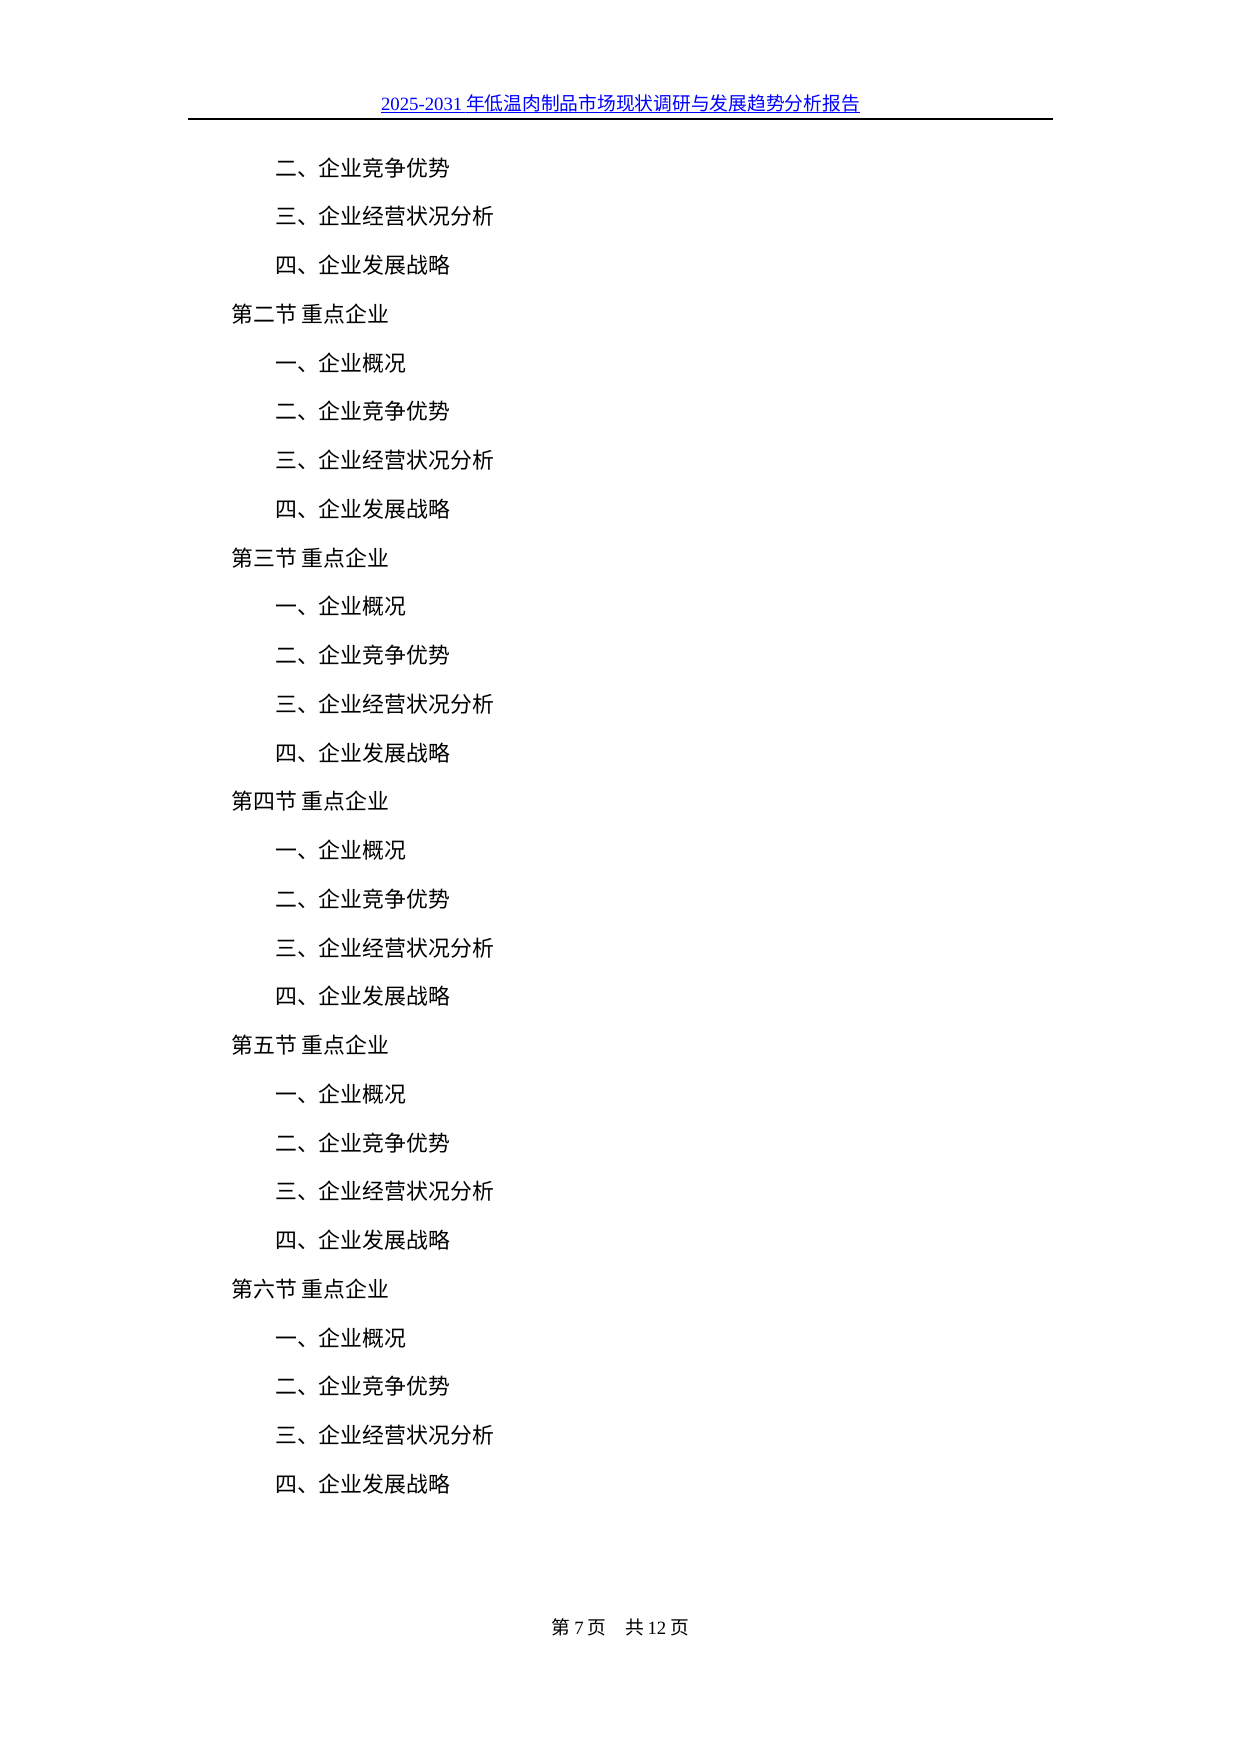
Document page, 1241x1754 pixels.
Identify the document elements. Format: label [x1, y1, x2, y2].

text [187, 150, 1053, 1499]
